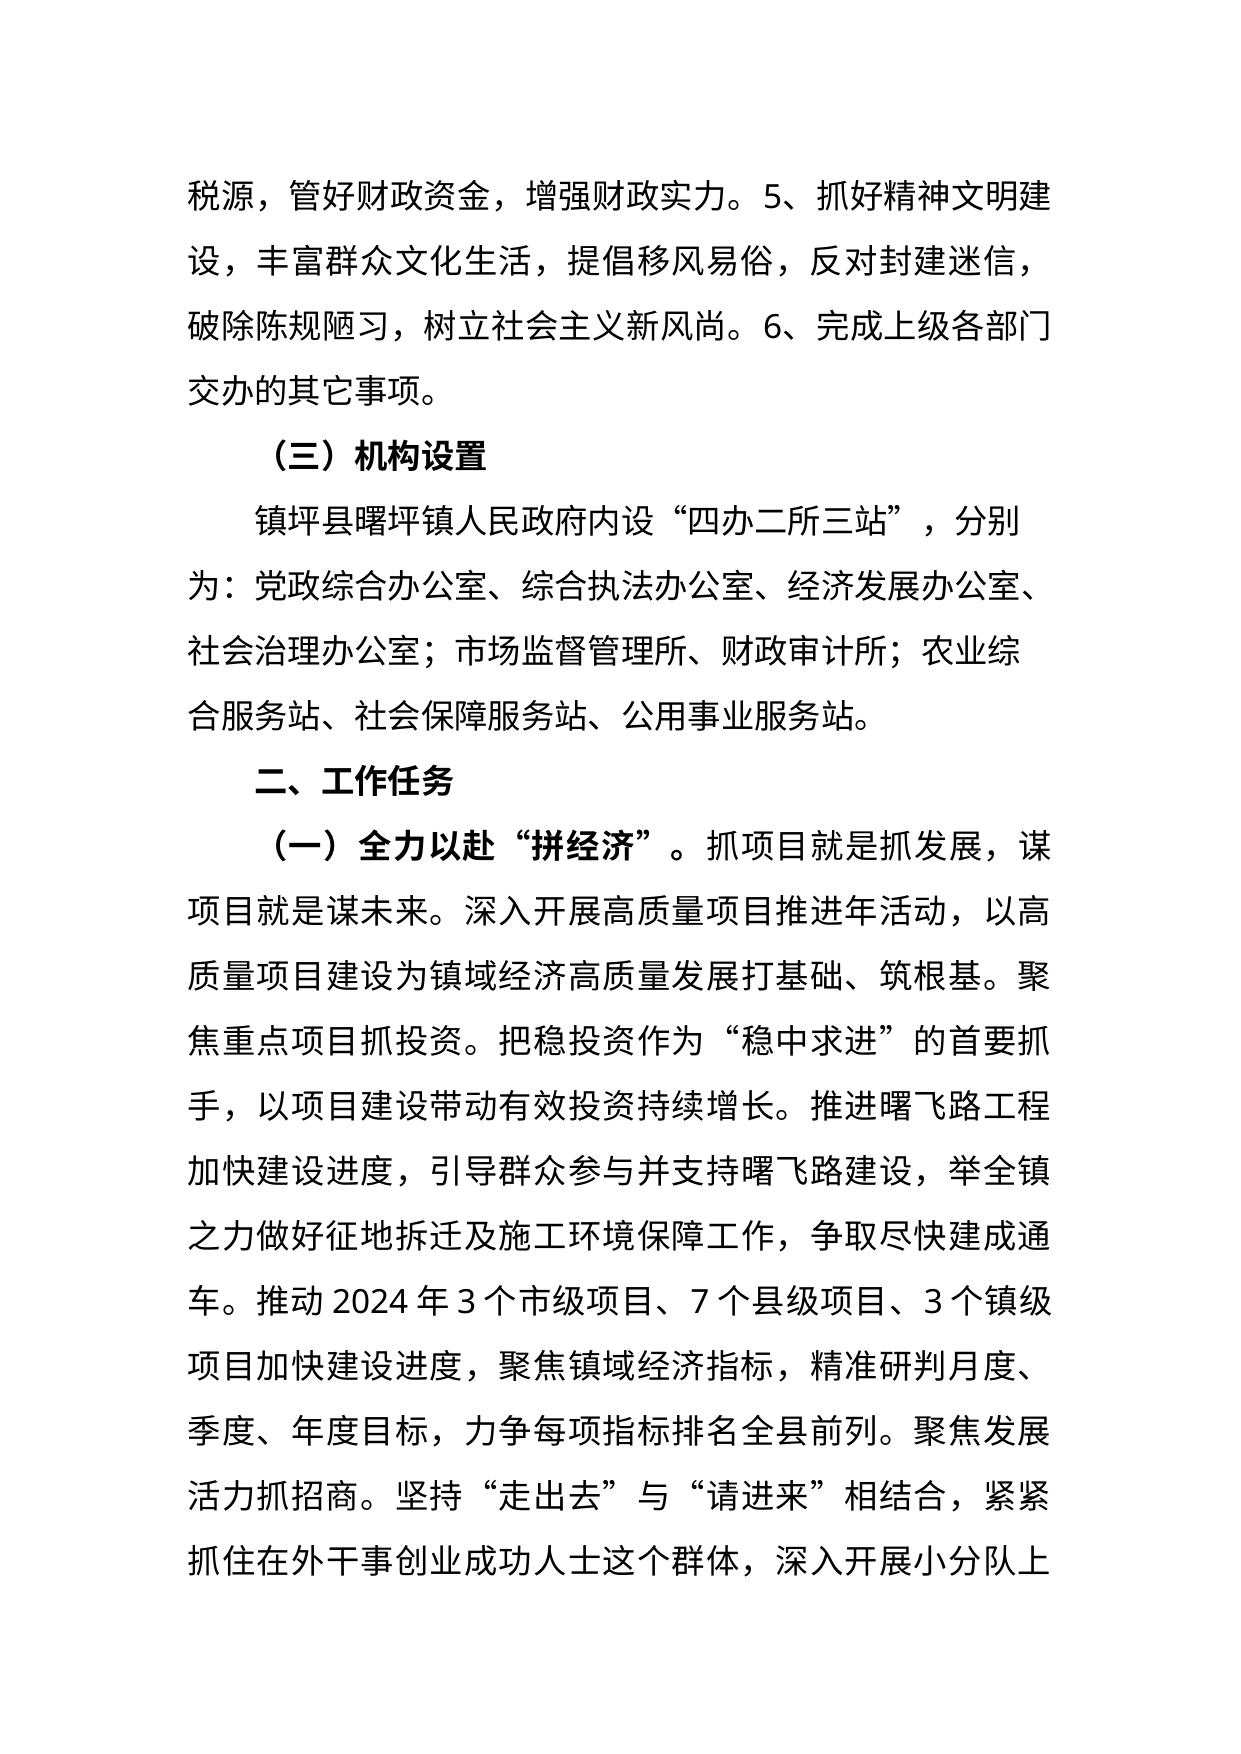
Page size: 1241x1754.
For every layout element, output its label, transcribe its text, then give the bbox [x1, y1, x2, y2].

text （三）机构设置 [187, 422, 1053, 487]
text 镇坪县曙坪镇人民政府内设“四办二所三站”，分别为：党政综合办公室、综合执法办公室、经济发展办公室、社会治理办公室；市场监督管理所、财政审计所；农业综合服务站、社会保障服务站、公用事业服务站。 [187, 487, 1053, 747]
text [187, 162, 1053, 422]
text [187, 812, 1053, 1592]
text 二、工作任务 [187, 747, 1053, 812]
